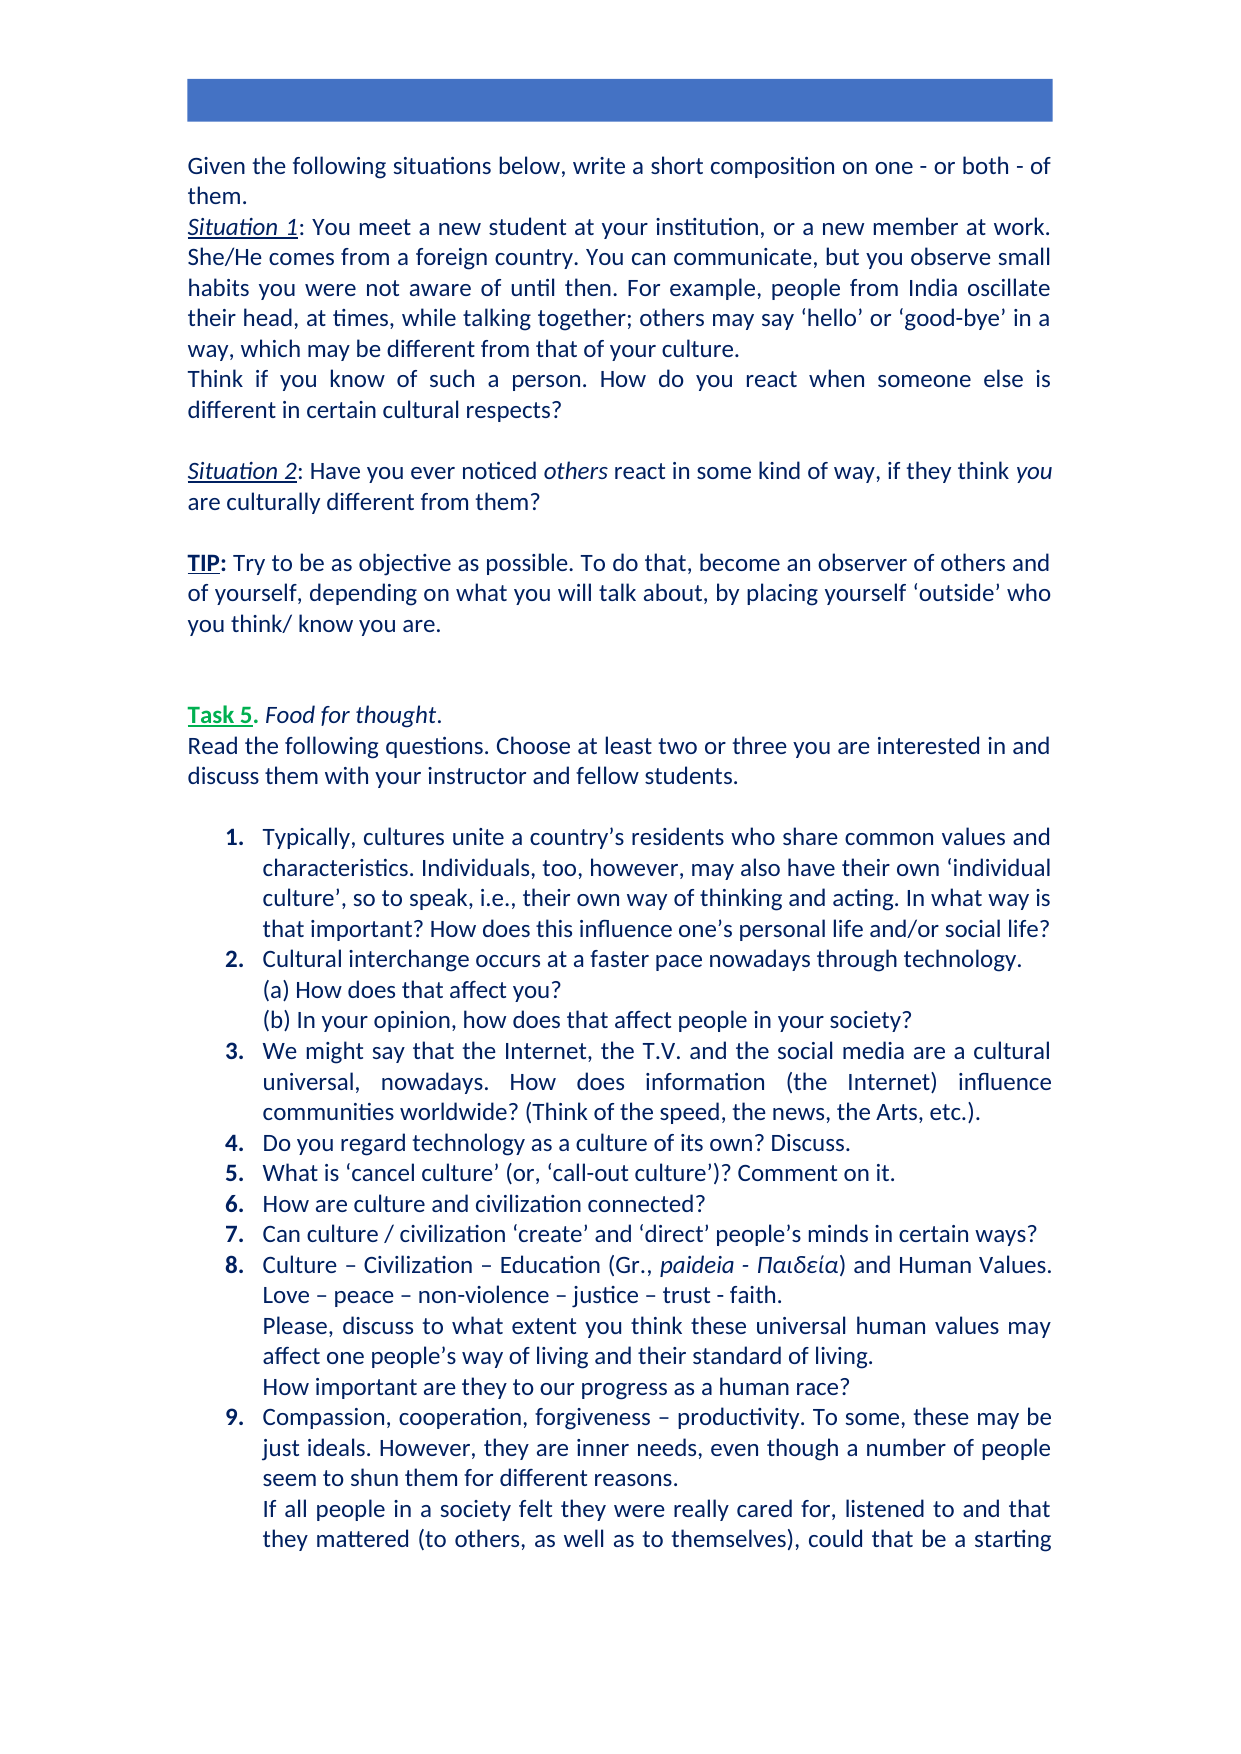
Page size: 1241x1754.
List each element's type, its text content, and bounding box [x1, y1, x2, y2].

list Compassion, cooperation, forgiveness – productivity. To some, these may be just ideals. However, they are inner needs, even though a number of people seem to shun them for different reasons. [225, 1401, 1053, 1493]
text Situation 2: Have you ever noticed others react in some kind of way, if they think you are culturally different from them? [187, 455, 1053, 516]
text Given the following situations below, write a short composition on one - or both - of them. [187, 150, 1053, 211]
list (a) How does that affect you? [262, 974, 1053, 1004]
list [262, 1493, 1053, 1554]
list (b) In your opinion, how does that affect people in your society? [262, 1004, 1053, 1035]
text Situation 1: You meet a new student at your institution, or a new member at work. She/He comes from a foreign country. You can communicate, but you observe small habits you were not aware of until then. For example, people from India oscillate their head, at times, while talking together; others may say ‘hello’ or ‘good-bye’ in a way, which may be different from that of your culture. [187, 211, 1053, 364]
list What is ‘cancel culture’ (or, ‘call-out culture’)? Comment on it. [225, 1157, 1053, 1188]
list Do you regard technology as a culture of its own? Discuss. [225, 1127, 1053, 1157]
list Can culture / civilization ‘create’ and ‘direct’ people’s minds in certain ways? [225, 1218, 1053, 1249]
list Typically, cultures unite a country’s residents who share common values and characteristics. Individuals, too, however, may also have their own ‘individual culture’, so to speak, i.e., their own way of thinking and acting. In what way is that important? How does this influence one’s personal life and/or social life? [225, 821, 1053, 943]
list How important are they to our progress as a human race? [262, 1371, 1053, 1401]
list How are culture and civilization connected? [225, 1188, 1053, 1218]
list We might say that the Internet, the T.V. and the social media are a cultural universal, nowadays. How does information (the Internet) influence communities worldwide? (Think of the speed, the news, the Arts, etc.). [225, 1035, 1053, 1127]
text Read the following questions. Choose at least two or three you are interested in and discuss them with your instructor and fellow students. [187, 730, 1053, 791]
text TIP: Try to be as objective as possible. To do that, become an observer of others and of yourself, depending on what you will talk about, by placing yourself ‘outside’ who you think/ know you are. [187, 547, 1053, 638]
text Think if you know of such a person. How do you react when someone else is different in certain cultural respects? [187, 364, 1053, 425]
list Please, discuss to what extent you think these universal human values may affect one people’s way of living and their standard of living. [262, 1310, 1053, 1371]
list Culture – Civilization – Education (Gr., paideia - Παιδεία) and Human Values. Love – peace – non-violence – justice – trust - faith. [225, 1249, 1053, 1310]
list Cultural interchange occurs at a faster pace nowadays through technology. [225, 943, 1053, 974]
text Task 5. Food for thought. [187, 699, 1053, 730]
